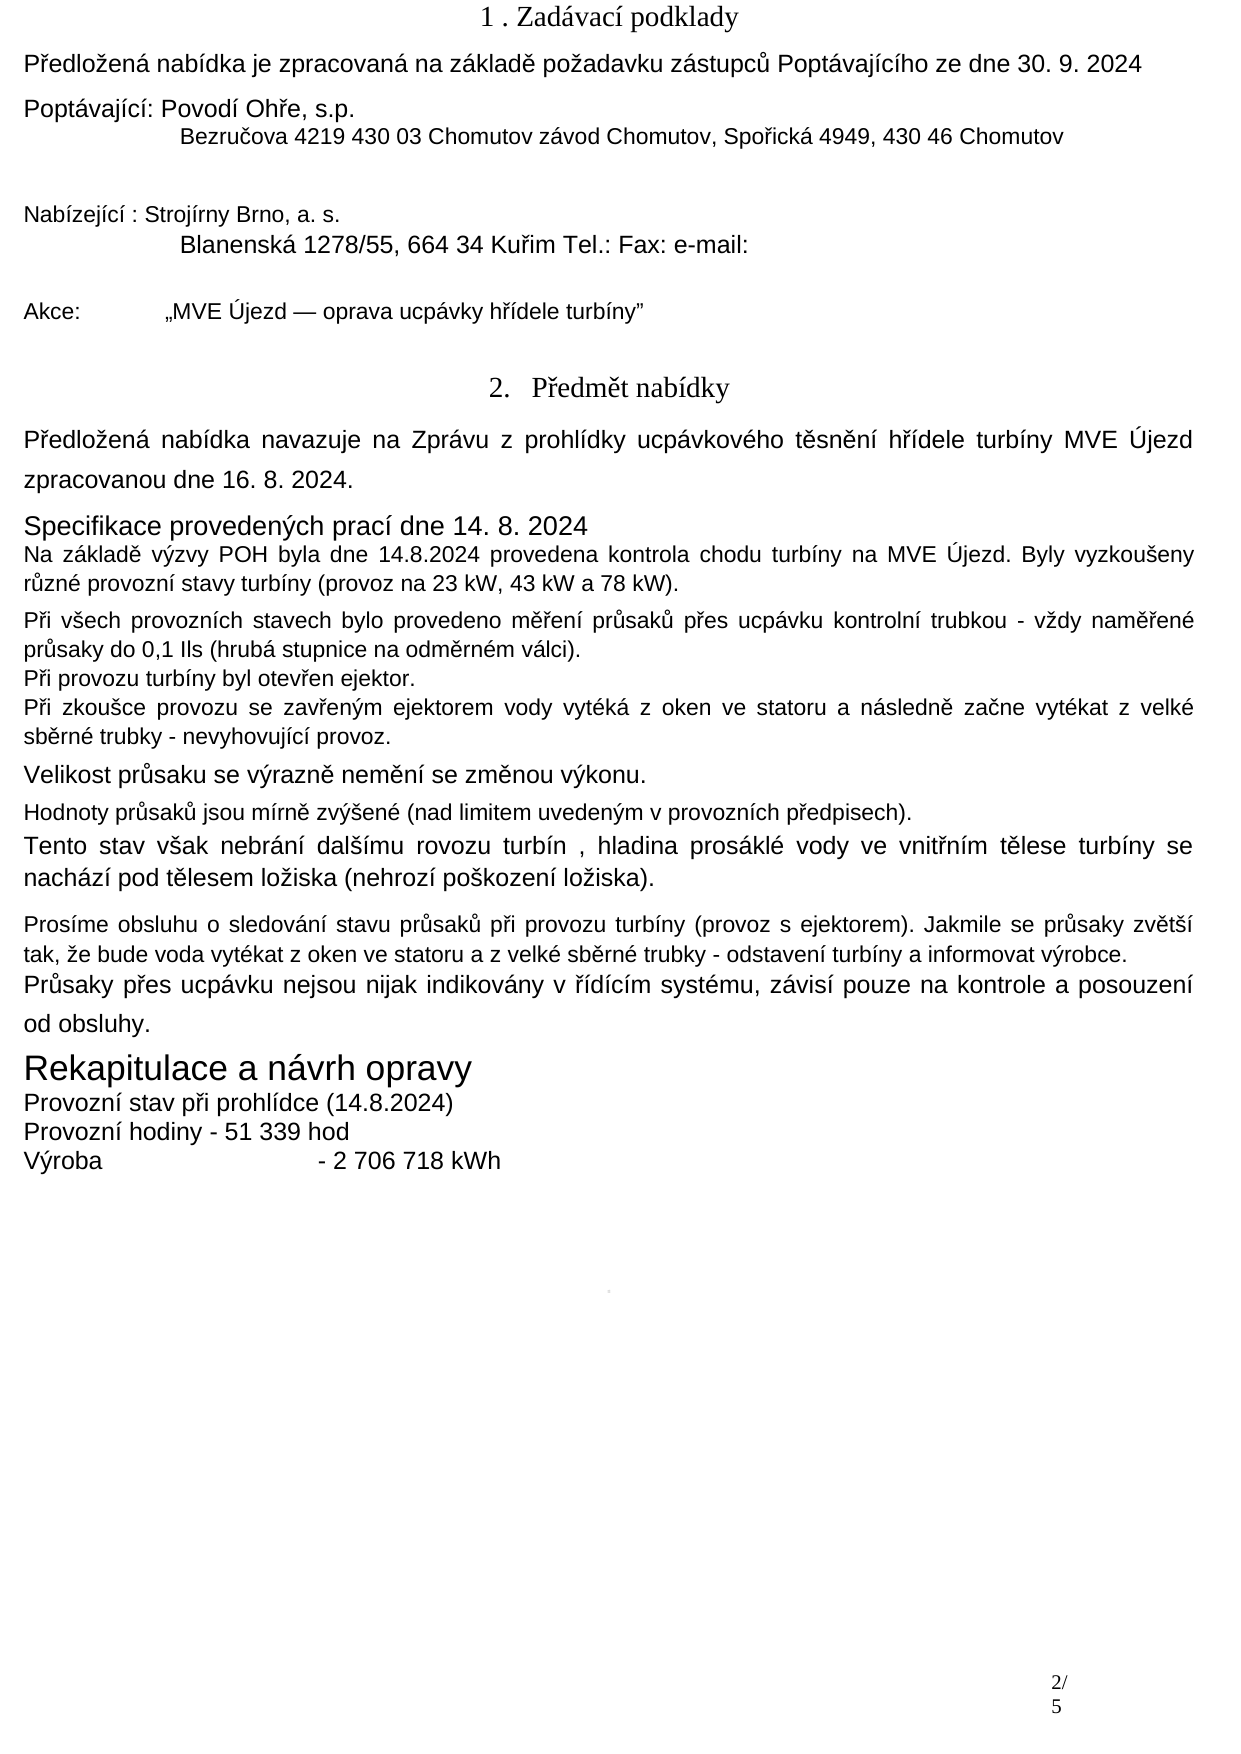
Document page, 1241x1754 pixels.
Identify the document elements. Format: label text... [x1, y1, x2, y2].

text Při všech provozních stavech bylo provedeno měření průsaků přes ucpávku kontrolní trubkou - vždy naměřené průsaky do 0,1 Ils (hrubá stupnice na odměrném válci). [23, 607, 1195, 663]
text Při provozu turbíny byl otevřen ejektor. [23, 665, 1195, 692]
text Hodnoty průsaků jsou mírně zvýšené (nad limitem uvedeným v provozních předpisech). [23, 799, 1195, 826]
text Na základě výzvy POH byla dne 14.8.2024 provedena kontrola chodu turbíny na MVE Újezd. Byly vyzkoušeny různé provozní stavy turbíny (provoz na 23 kW, 43 kW a 78 kW). [23, 541, 1195, 596]
text Poptávající: Povodí Ohře, s.p. [23, 94, 1195, 123]
text Průsaky přes ucpávku nejsou nijak indikovány v řídícím systému, závisí pouze na kontrole a posouzení od obsluhy. [23, 970, 1195, 1038]
text Předložená nabídka je zpracovaná na základě požadavku zástupců Poptávajícího ze dne 30. 9. 2024 [23, 48, 1195, 77]
text Bezručova 4219 430 03 Chomutov závod Chomutov, Spořická 4949, 430 46 Chomutov [179, 123, 1195, 149]
text Provozní stav při prohlídce (14.8.2024) [23, 1088, 1195, 1117]
text Prosíme obsluhu o sledování stavu průsaků při provozu turbíny (provoz s ejektorem). Jakmile se průsaky zvětší tak, že bude voda vytékat z oken ve statoru a z velké sběrné trubky - odstavení turbíny a informovat výrobce. [23, 911, 1195, 967]
text Specifikace provedených prací dne 14. 8. 2024 [23, 512, 1195, 541]
text Výroba - 2 706 718 kWh [23, 1146, 1195, 1174]
text Nabízející : Strojírny Brno, a. s. [23, 201, 1195, 227]
list Předmět nabídky [23, 370, 1195, 404]
text 1 . Zadávací podklady [23, 3, 1195, 32]
text Předložená nabídka navazuje na Zprávu z prohlídky ucpávkového těsnění hřídele turbíny MVE Újezd zpracovanou dne 16. 8. 2024. [23, 425, 1195, 493]
text Při zkoušce provozu se zavřeným ejektorem vody vytéká z oken ve statoru a následně začne vytékat z velké sběrné trubky - nevyhovující provoz. [23, 694, 1195, 749]
text Rekapitulace a návrh opravy [23, 1048, 1195, 1088]
text Blanenská 1278/55, 664 34 Kuřim Tel.: Fax: e-mail: [179, 229, 1195, 258]
text Provozní hodiny - 51 339 hod [23, 1117, 1195, 1146]
text Velikost průsaku se výrazně nemění se změnou výkonu. [23, 761, 1195, 789]
text Akce: „MVE Újezd — oprava ucpávky hřídele turbíny” [23, 298, 1195, 324]
text Tento stav však nebrání dalšímu rovozu turbín , hladina prosáklé vody ve vnitřním tělese turbíny se nachází pod tělesem ložiska (nehrozí poškození ložiska). [23, 831, 1195, 892]
